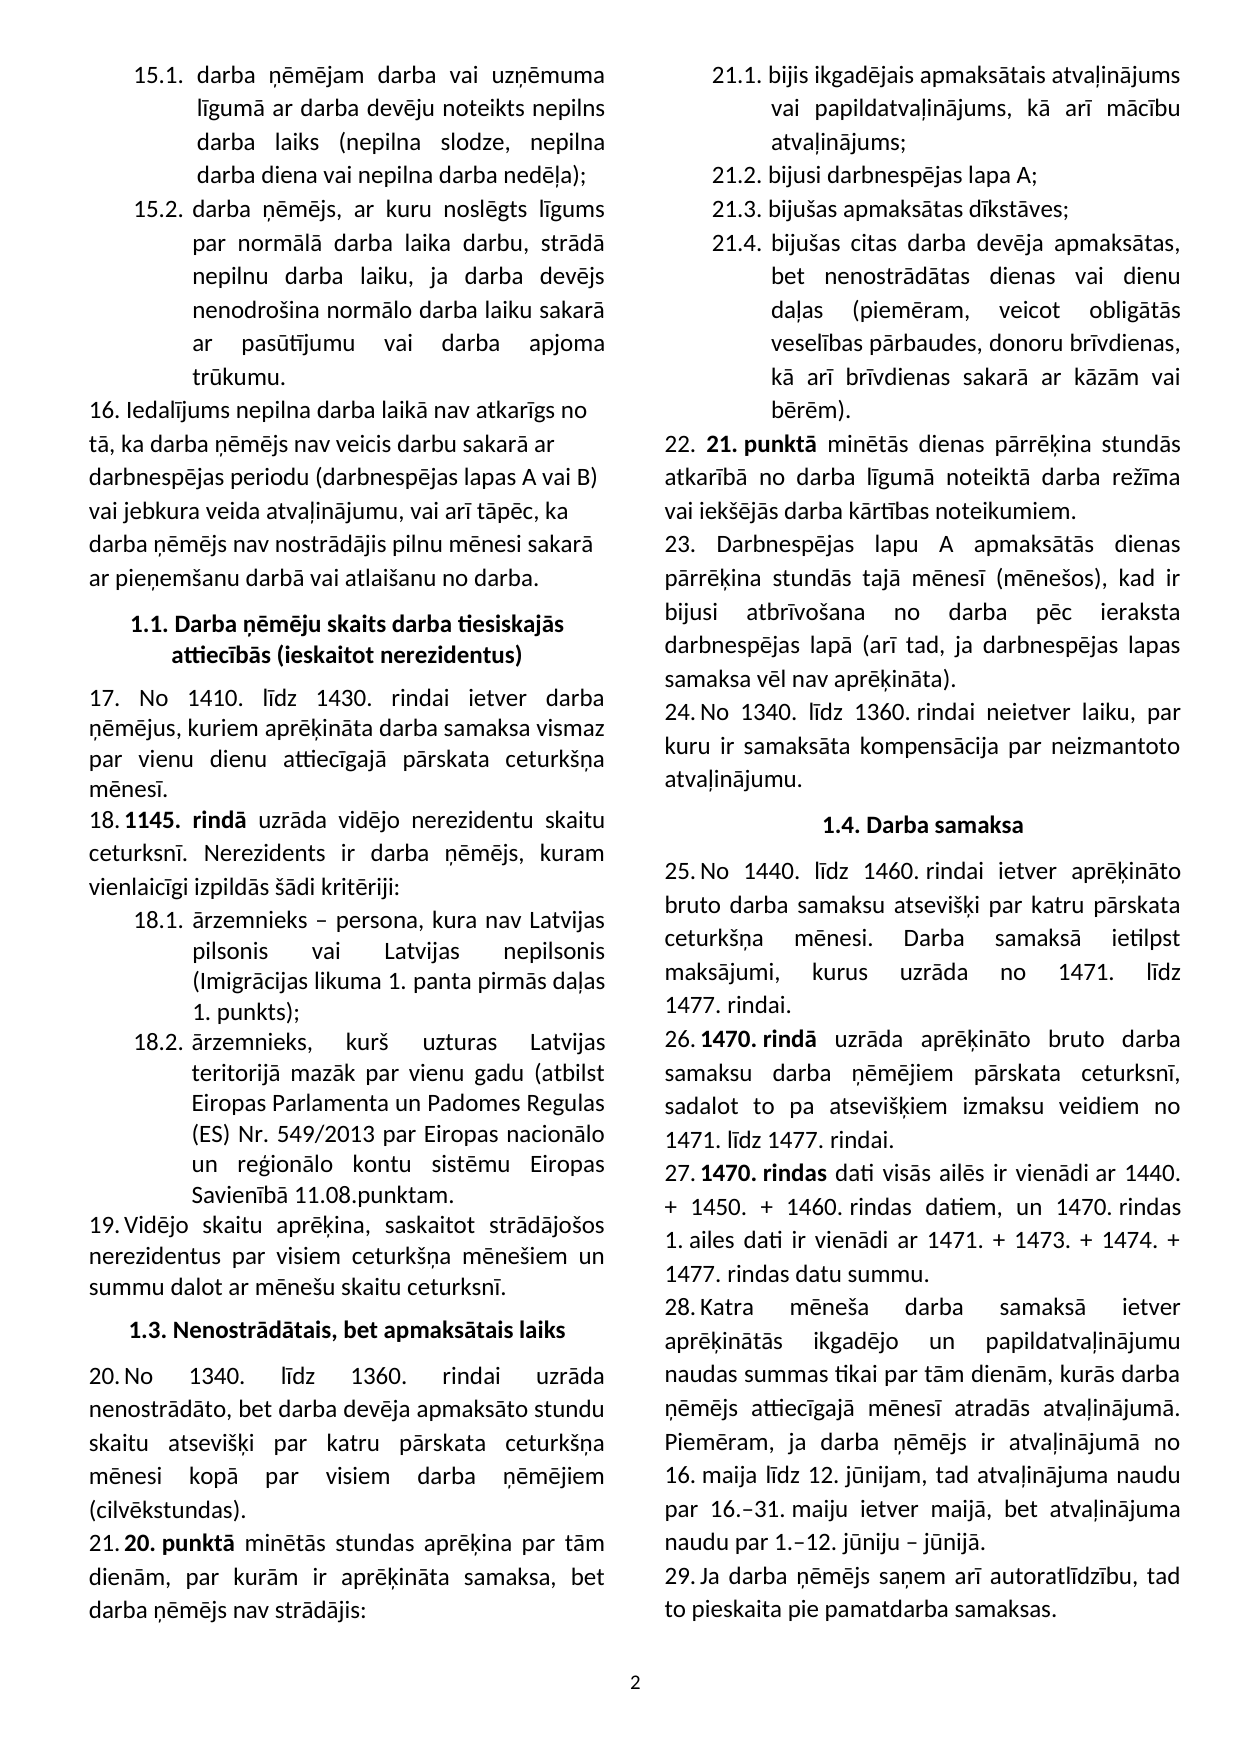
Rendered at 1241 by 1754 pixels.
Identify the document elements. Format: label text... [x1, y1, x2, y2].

list Katra mēneša darba samaksā ietver aprēķinātās ikgadējo un papildatvaļinājumu naudas summas tikai par tām dienām, kurās darba ņēmējs attiecīgajā mēnesī atradās atvaļinājumā. Piemēram, ja darba ņēmējs ir atvaļinājumā no 16. maija līdz 12. jūnijam, tad atvaļinājuma naudu par 16.–31. maiju ietver maijā, bet atvaļinājuma naudu par 1.–12. jūniju – jūnijā. [664, 1292, 1181, 1557]
list No 1340. līdz 1360. rindai neietver laiku, par kuru ir samaksāta kompensācija par neizmantoto atvaļinājumu. [664, 696, 1181, 794]
list No 1340. līdz 1360. rindai uzrāda nenostrādāto, bet darba devēja apmaksāto stundu skaitu atsevišķi par katru pārskata ceturkšņa mēnesi kopā par visiem darba ņēmējiem (cilvēkstundas). [89, 1360, 605, 1524]
text 21.2. bijusi darbnespējas lapa A; [712, 160, 1181, 190]
list Ja darba ņēmējs saņem arī autoratlīdzību, tad to pieskaita pie pamatdarba samaksas. [664, 1560, 1181, 1624]
list 20. punktā minētās stundas aprēķina par tām dienām, par kurām ir aprēķināta samaksa, bet darba ņēmējs nav strādājis: [89, 1527, 605, 1625]
text 15.1. darba ņēmējam darba vai uzņēmuma līgumā ar darba devēju noteikts nepilns darba laiks (nepilna slodze, nepilna darba diena vai nepilna darba nedēļa); [133, 59, 605, 190]
list 1.4. Darba samaksa [664, 809, 1181, 840]
text 1.3. Nenostrādātais, bet apmaksātais laiks [89, 1314, 605, 1344]
text 17. No 1410. līdz 1430. rindai ietver darba ņēmējus, kuriem aprēķināta darba samaksa vismaz par vienu dienu attiecīgajā pārskata ceturkšņa mēnesī. [89, 682, 605, 804]
list 1470. rindas dati visās ailēs ir vienādi ar 1440. + 1450. + 1460. rindas datiem, un 1470. rindas 1. ailes dati ir vienādi ar 1471. + 1473. + 1474. + 1477. rindas datu summu. [664, 1157, 1181, 1288]
list ārzemnieks, kurš uzturas Latvijas teritorijā mazāk par vienu gadu (atbilst Eiropas Parlamenta un Padomes Regulas (ES) Nr. 549/2013 par Eiropas nacionālo un reģionālo kontu sistēmu Eiropas Savienībā 11.08.punktam. [133, 1027, 605, 1210]
list 1470. rindā uzrāda aprēķināto bruto darba samaksu darba ņēmējiem pārskata ceturksnī, sadalot to pa atsevišķiem izmaksu veidiem no 1471. līdz 1477. rindai. [664, 1023, 1181, 1154]
text 21.4. bijušas citas darba devēja apmaksātas, bet nenostrādātas dienas vai dienu daļas (piemēram, veicot obligātās veselības pārbaudes, donoru brīvdienas, kā arī brīvdienas sakarā ar kāzām vai bērēm). [712, 227, 1181, 425]
list ārzemnieks – persona, kura nav Latvijas pilsonis vai Latvijas nepilsonis (Imigrācijas likuma 1. panta pirmās daļas 1. punkts); [133, 904, 605, 1027]
text 22. 21. punktā minētās dienas pārrēķina stundās atkarībā no darba līgumā noteiktā darba režīma vai iekšējās darba kārtības noteikumiem. [664, 428, 1181, 526]
list darba ņēmējs, ar kuru noslēgts līgums par normālā darba laika darbu, strādā nepilnu darba laiku, ja darba devējs nenodrošina normālo darba laiku sakarā ar pasūtījumu vai darba apjoma trūkumu. [133, 193, 605, 391]
text 21.3. bijušas apmaksātas dīkstāves; [712, 193, 1181, 224]
list 1145. rindā uzrāda vidējo nerezidentu skaitu ceturksnī. Nerezidents ir darba ņēmējs, kuram vienlaicīgi izpildās šādi kritēriji: [89, 804, 605, 901]
text 16. Iedalījums nepilna darba laikā nav atkarīgs no tā, ka darba ņēmējs nav veicis darbu sakarā ar darbnespējas periodu (darbnespējas lapas A vai B) vai jebkura veida atvaļinājumu, vai arī tāpēc, ka darba ņēmējs nav nostrādājis pilnu mēnesi sakarā ar pieņemšanu darbā vai atlaišanu no darba. [89, 394, 605, 593]
text 21.1. bijis ikgadējais apmaksātais atvaļinājums vai papildatvaļinājums, kā arī mācību atvaļinājums; [712, 59, 1181, 157]
text 23. Darbnespējas lapu A apmaksātās dienas pārrēķina stundās tajā mēnesī (mēnešos), kad ir bijusi atbrīvošana no darba pēc ieraksta darbnespējas lapā (arī tad, ja darbnespējas lapas samaksa vēl nav aprēķināta). [664, 529, 1181, 693]
list Vidējo skaitu aprēķina, saskaitot strādājošos nerezidentus par visiem ceturkšņa mēnešiem un summu dalot ar mēnešu skaitu ceturksnī. [89, 1210, 605, 1301]
text 1.1. Darba ņēmēju skaits darba tiesiskajās attiecībās (ieskaitot nerezidentus) [89, 608, 605, 669]
list No 1440. līdz 1460. rindai ietver aprēķināto bruto darba samaksu atsevišķi par katru pārskata ceturkšņa mēnesi. Darba samaksā ietilpst maksājumi, kurus uzrāda no 1471. līdz 1477. rindai. [664, 856, 1181, 1020]
